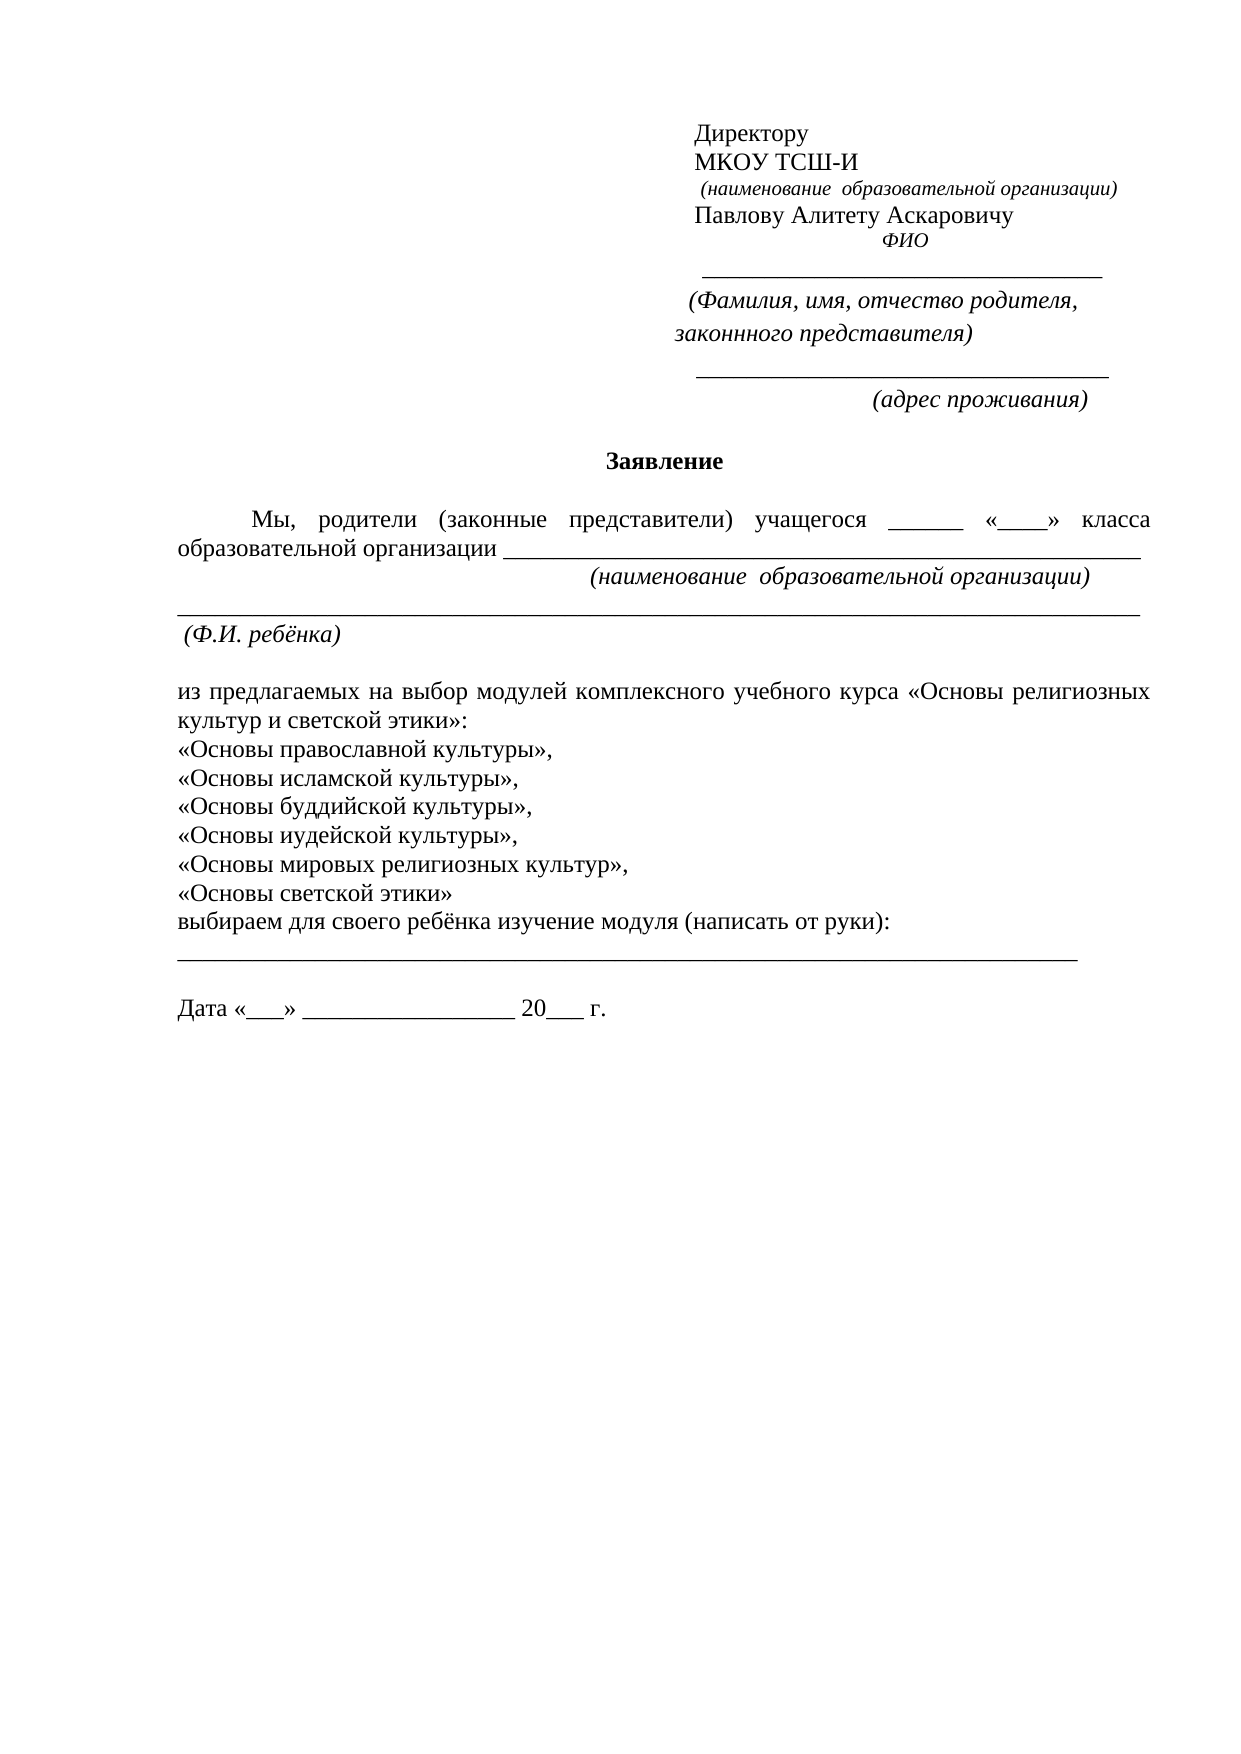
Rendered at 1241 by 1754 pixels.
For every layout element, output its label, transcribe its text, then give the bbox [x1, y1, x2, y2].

text Заявление [177, 446, 1152, 475]
text (Фамилия, имя, отчество родителя, [177, 286, 1152, 314]
text ________________________________ [177, 252, 1152, 281]
text «Основы исламской культуры», [177, 763, 1152, 791]
text Дата «___» _________________ 20___ г. [177, 993, 1152, 1021]
text из предлагаемых на выбор модулей комплексного учебного курса «Основы религиозных культур и светской этики»: [177, 676, 1152, 734]
text Директору [694, 118, 1152, 147]
text «Основы православной культуры», [177, 734, 1152, 763]
text «Основы иудейской культуры», [177, 820, 1152, 849]
text «Основы буддийской культуры», [177, 791, 1152, 820]
text ФИО [694, 228, 1152, 252]
text «Основы мировых религиозных культур», [177, 849, 1152, 878]
text _________________________________ [177, 352, 1152, 380]
text законнного представителя) [177, 318, 1152, 347]
text (Ф.И. ребёнка) [177, 619, 1152, 648]
text МКОУ ТСШ-И [694, 147, 1152, 176]
text Мы, родители (законные представители) учащегося ______ «____» класса образовательной организации ___________________________________________________ [177, 504, 1152, 561]
text Павлову Алитету Аскаровичу [694, 200, 1152, 228]
text (наименование образовательной организации) [177, 561, 1152, 590]
text выбираем для своего ребёнка изучение модуля (написать от руки): [177, 906, 1152, 935]
text _____________________________________________________________________________ [177, 590, 1152, 619]
text (наименование образовательной организации) [694, 176, 1152, 200]
text ________________________________________________________________________ [177, 935, 1152, 964]
text (адрес проживания) [177, 384, 1152, 413]
text «Основы светской этики» [177, 878, 1152, 906]
